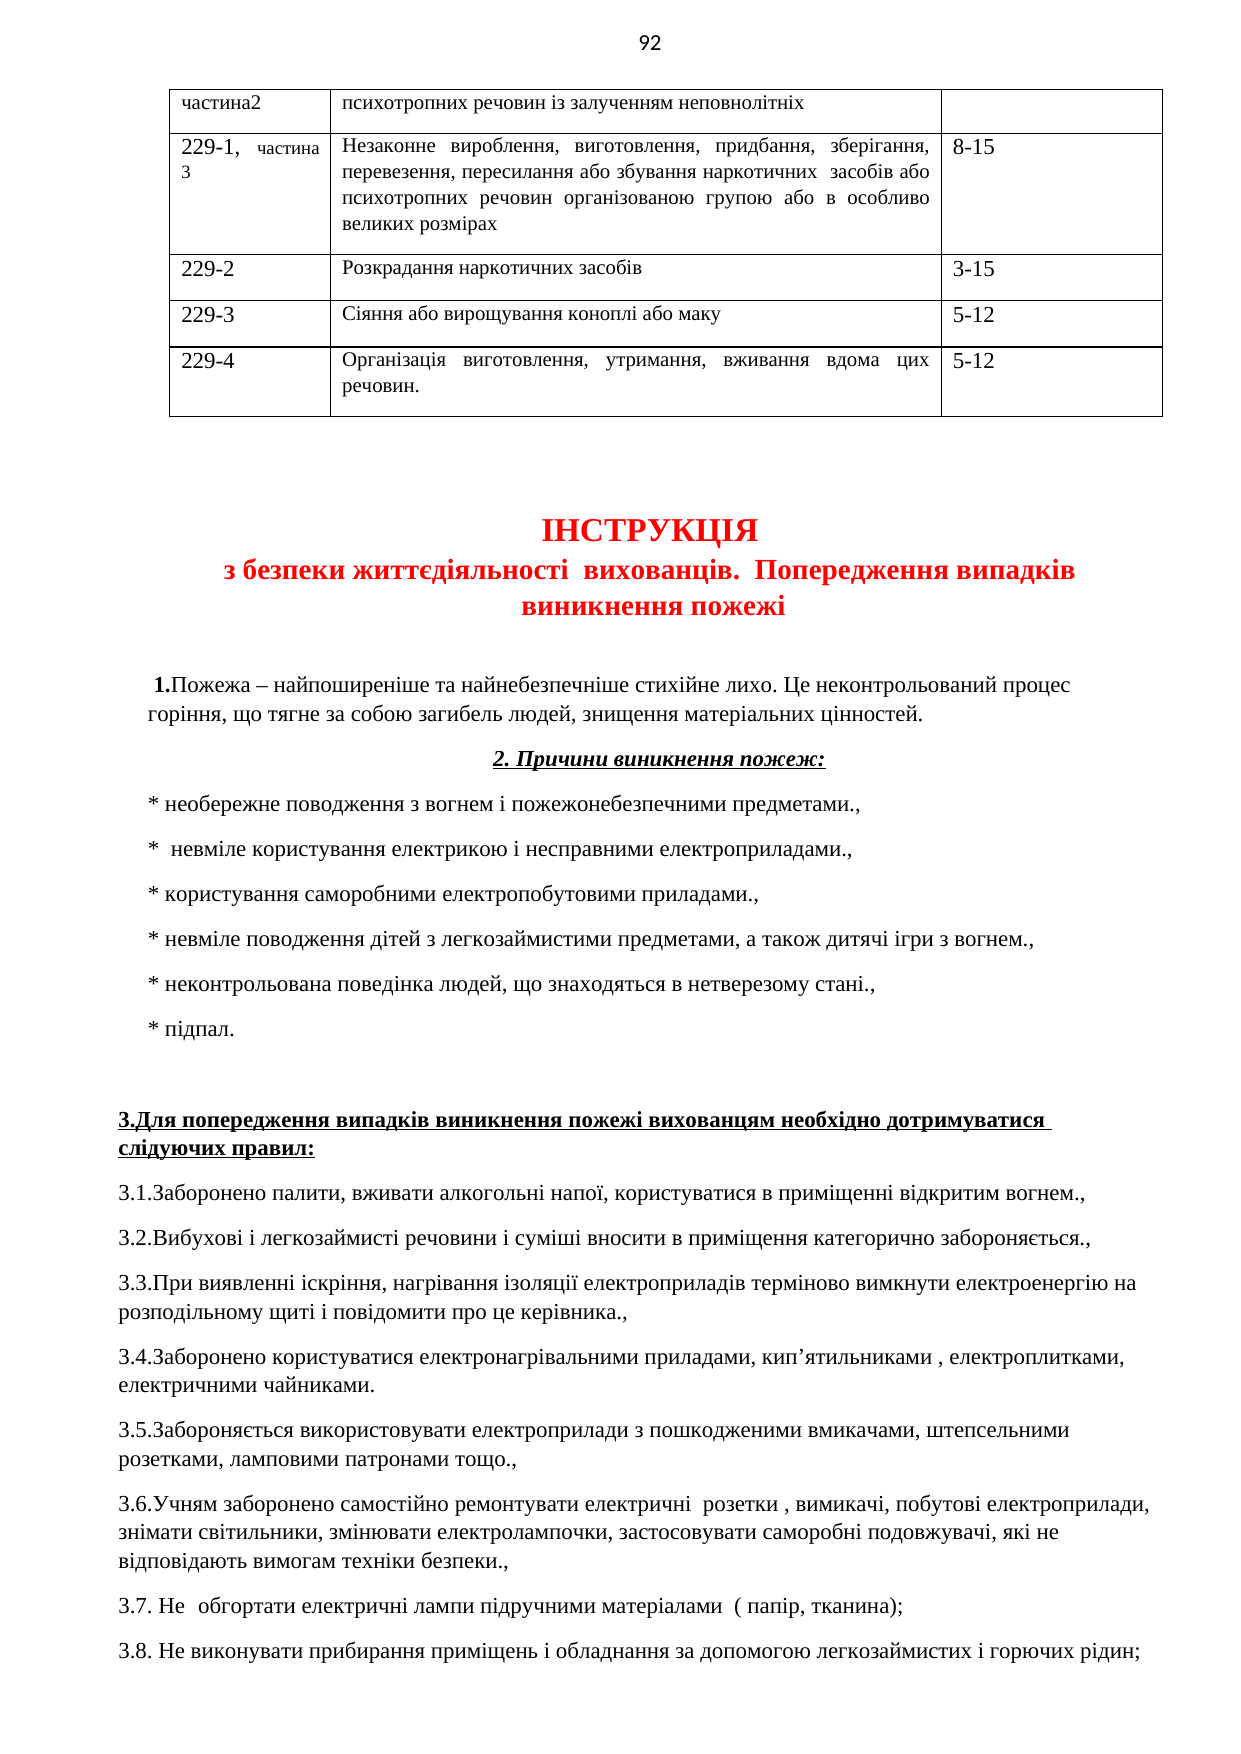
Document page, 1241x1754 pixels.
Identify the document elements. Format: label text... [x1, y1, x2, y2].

text 3.8. Не виконувати прибирання приміщень і обладнання за допомогою легкозаймистих і горючих рідин; [118, 1638, 1152, 1664]
text * користування саморобними електропобутовими приладами., [148, 880, 1152, 906]
text 3.2.Вибухові і легкозаймисті речовини і суміші вносити в приміщення категорично забороняється., [118, 1224, 1152, 1251]
text 1.Пожежа – найпоширеніше та найнебезпечніше стихійне лихо. Це неконтрольований процес горіння, що тягне за собою загибель людей, знищення матеріальних цінностей. [148, 671, 1152, 726]
text 3.7. Не обгортати електричні лампи підручними матеріалами ( папір, тканина); [118, 1592, 1152, 1618]
text * невміле користування електрикою і несправними електроприладами., [148, 835, 1152, 861]
text з безпеки життєдіяльності вихованців. Попередження випадків [148, 552, 1152, 586]
text 3.3.При виявленні іскріння, нагрівання ізоляції електроприладів терміново вимкнути електроенергію на розподільному щиті і повідомити про це керівника., [118, 1269, 1152, 1324]
text виникнення пожежі [148, 588, 1152, 622]
text 3.5.Забороняється використовувати електроприлади з пошкодженими вмикачами, штепсельними розетками, ламповими патронами тощо., [118, 1416, 1152, 1471]
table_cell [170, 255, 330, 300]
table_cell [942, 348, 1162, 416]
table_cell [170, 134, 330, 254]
text ІНСТРУКЦІЯ [148, 511, 1152, 549]
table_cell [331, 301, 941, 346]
text 2. Причини виникнення пожеж: [166, 745, 1152, 771]
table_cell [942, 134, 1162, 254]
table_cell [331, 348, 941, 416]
text 3.6.Учням заборонено самостійно ремонтувати електричні розетки , вимикачі, побутові електроприлади, знімати світильники, змінювати електролампочки, застосовувати саморобні подовжувачі, які не відповідають вимогам техніки безпеки., [118, 1490, 1152, 1573]
text * необережне поводження з вогнем і пожежонебезпечними предметами., [148, 790, 1152, 816]
text * підпал. [148, 1015, 1152, 1042]
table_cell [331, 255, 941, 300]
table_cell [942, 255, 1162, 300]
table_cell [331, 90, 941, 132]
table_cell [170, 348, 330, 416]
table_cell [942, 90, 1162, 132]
text 3.Для попередження випадків виникнення пожежі вихованцям необхідно дотримуватися слідуючих правил: [118, 1106, 1152, 1160]
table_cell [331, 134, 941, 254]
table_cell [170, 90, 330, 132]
text * неконтрольована поведінка людей, що знаходяться в нетверезому стані., [148, 970, 1152, 997]
text 3.1.Заборонено палити, вживати алкогольні напої, користуватися в приміщенні відкритим вогнем., [118, 1179, 1152, 1206]
text * невміле поводження дітей з легкозаймистими предметами, а також дитячі ігри з вогнем., [148, 925, 1152, 952]
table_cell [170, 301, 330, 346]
text 3.4.Заборонено користуватися електронагрівальними приладами, кип’ятильниками , електроплитками, електричними чайниками. [118, 1343, 1152, 1398]
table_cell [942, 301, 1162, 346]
